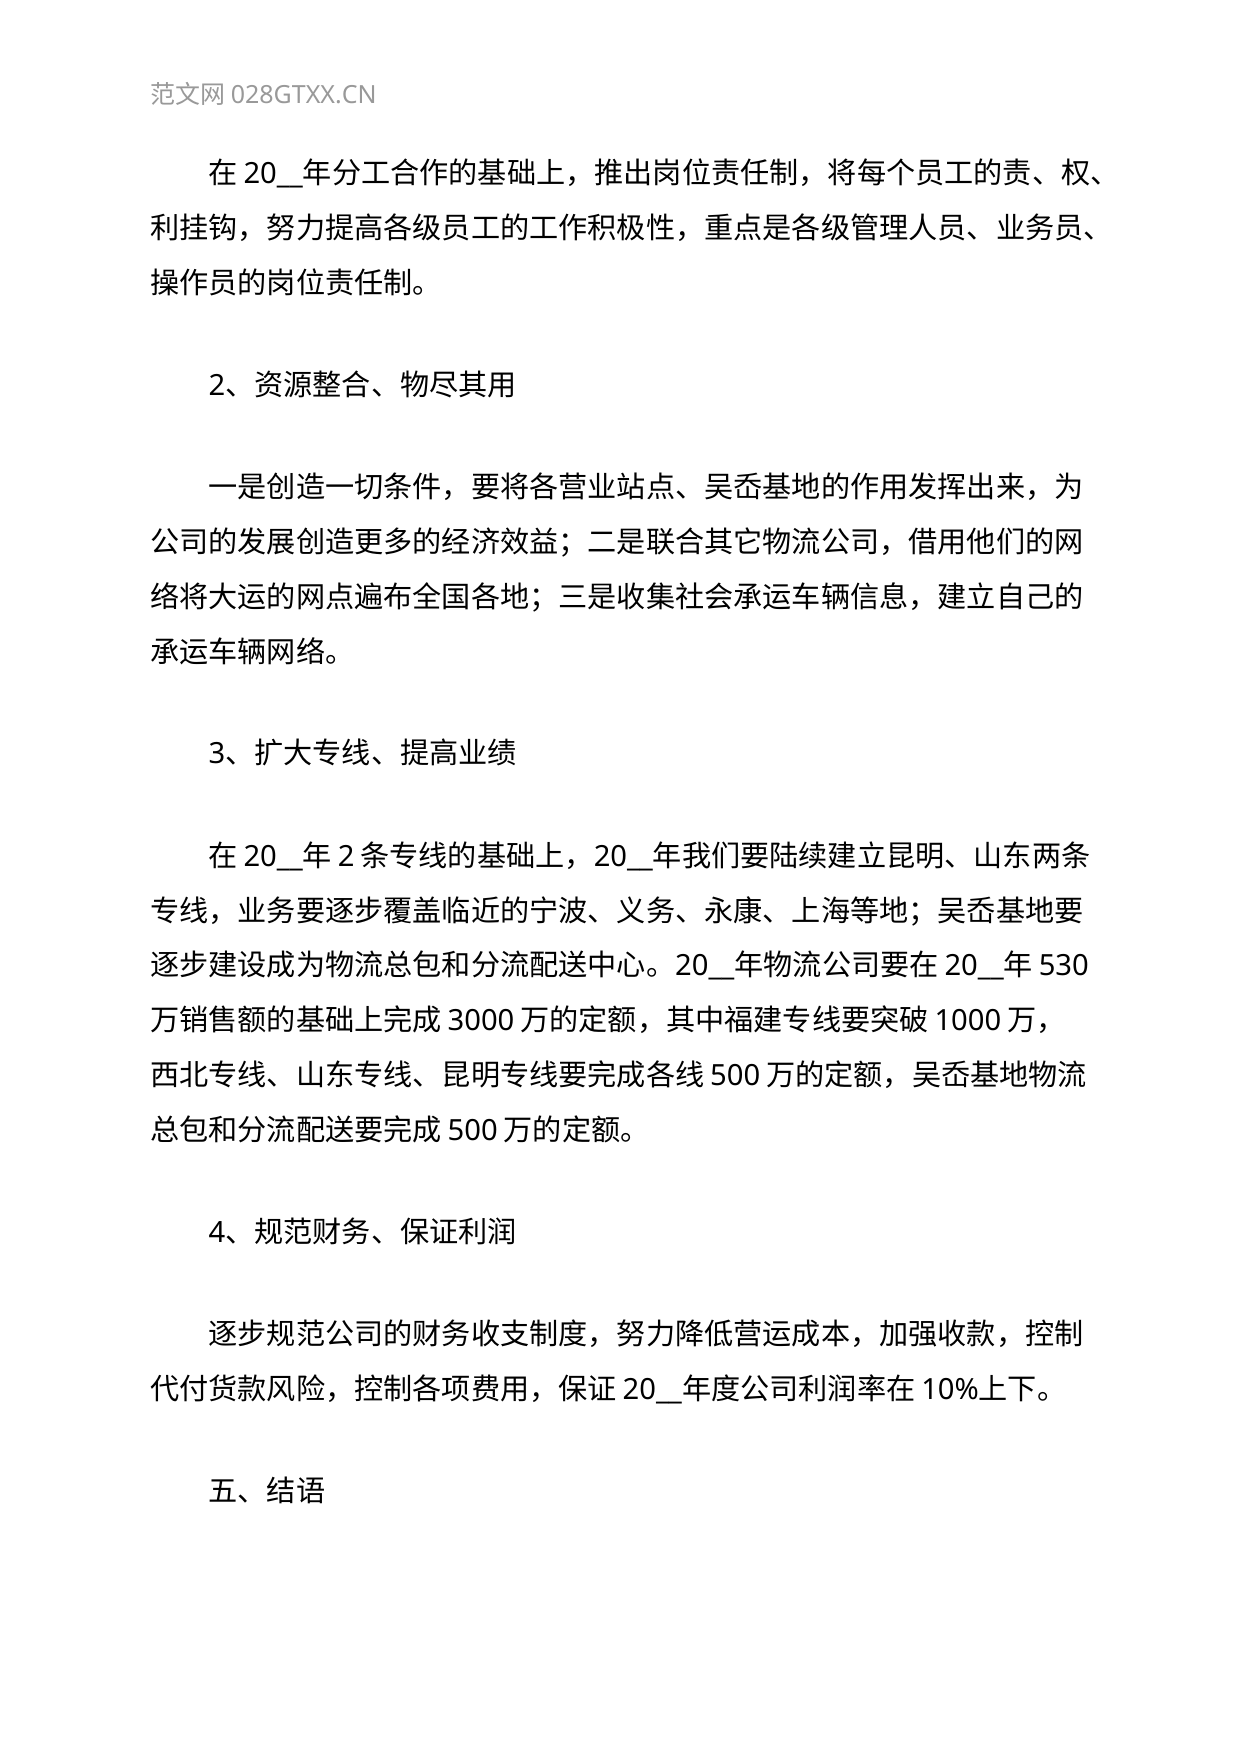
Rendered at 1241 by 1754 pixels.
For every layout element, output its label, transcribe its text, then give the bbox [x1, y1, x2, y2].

text 一是创造一切条件，要将各营业站点、吴岙基地的作用发挥出来，为公司的发展创造更多的经济效益；二是联合其它物流公司，借用他们的网络将大运的网点遍布全国各地；三是收集社会承运车辆信息，建立自己的承运车辆网络。 [150, 464, 1090, 671]
text 2、资源整合、物尽其用 [150, 362, 1090, 404]
text 在20__年分工合作的基础上，推出岗位责任制，将每个员工的责、权、利挂钩，努力提高各级员工的工作积极性，重点是各级管理人员、业务员、操作员的岗位责任制。 [150, 150, 1090, 302]
text 逐步规范公司的财务收支制度，努力降低营运成本，加强收款，控制代付货款风险，控制各项费用，保证20__年度公司利润率在10%上下。 [150, 1311, 1090, 1408]
text 3、扩大专线、提高业绩 [150, 730, 1090, 772]
text 在20__年2条专线的基础上，20__年我们要陆续建立昆明、山东两条专线，业务要逐步覆盖临近的宁波、义务、永康、上海等地；吴岙基地要逐步建设成为物流总包和分流配送中心。20__年物流公司要在20__年530万销售额的基础上完成3000万的定额，其中福建专线要突破1000万，西北专线、山东专线、昆明专线要完成各线500万的定额，吴岙基地物流总包和分流配送要完成500万的定额。 [150, 832, 1090, 1149]
text 4、规范财务、保证利润 [150, 1209, 1090, 1251]
text 五、结语 [150, 1468, 1090, 1510]
